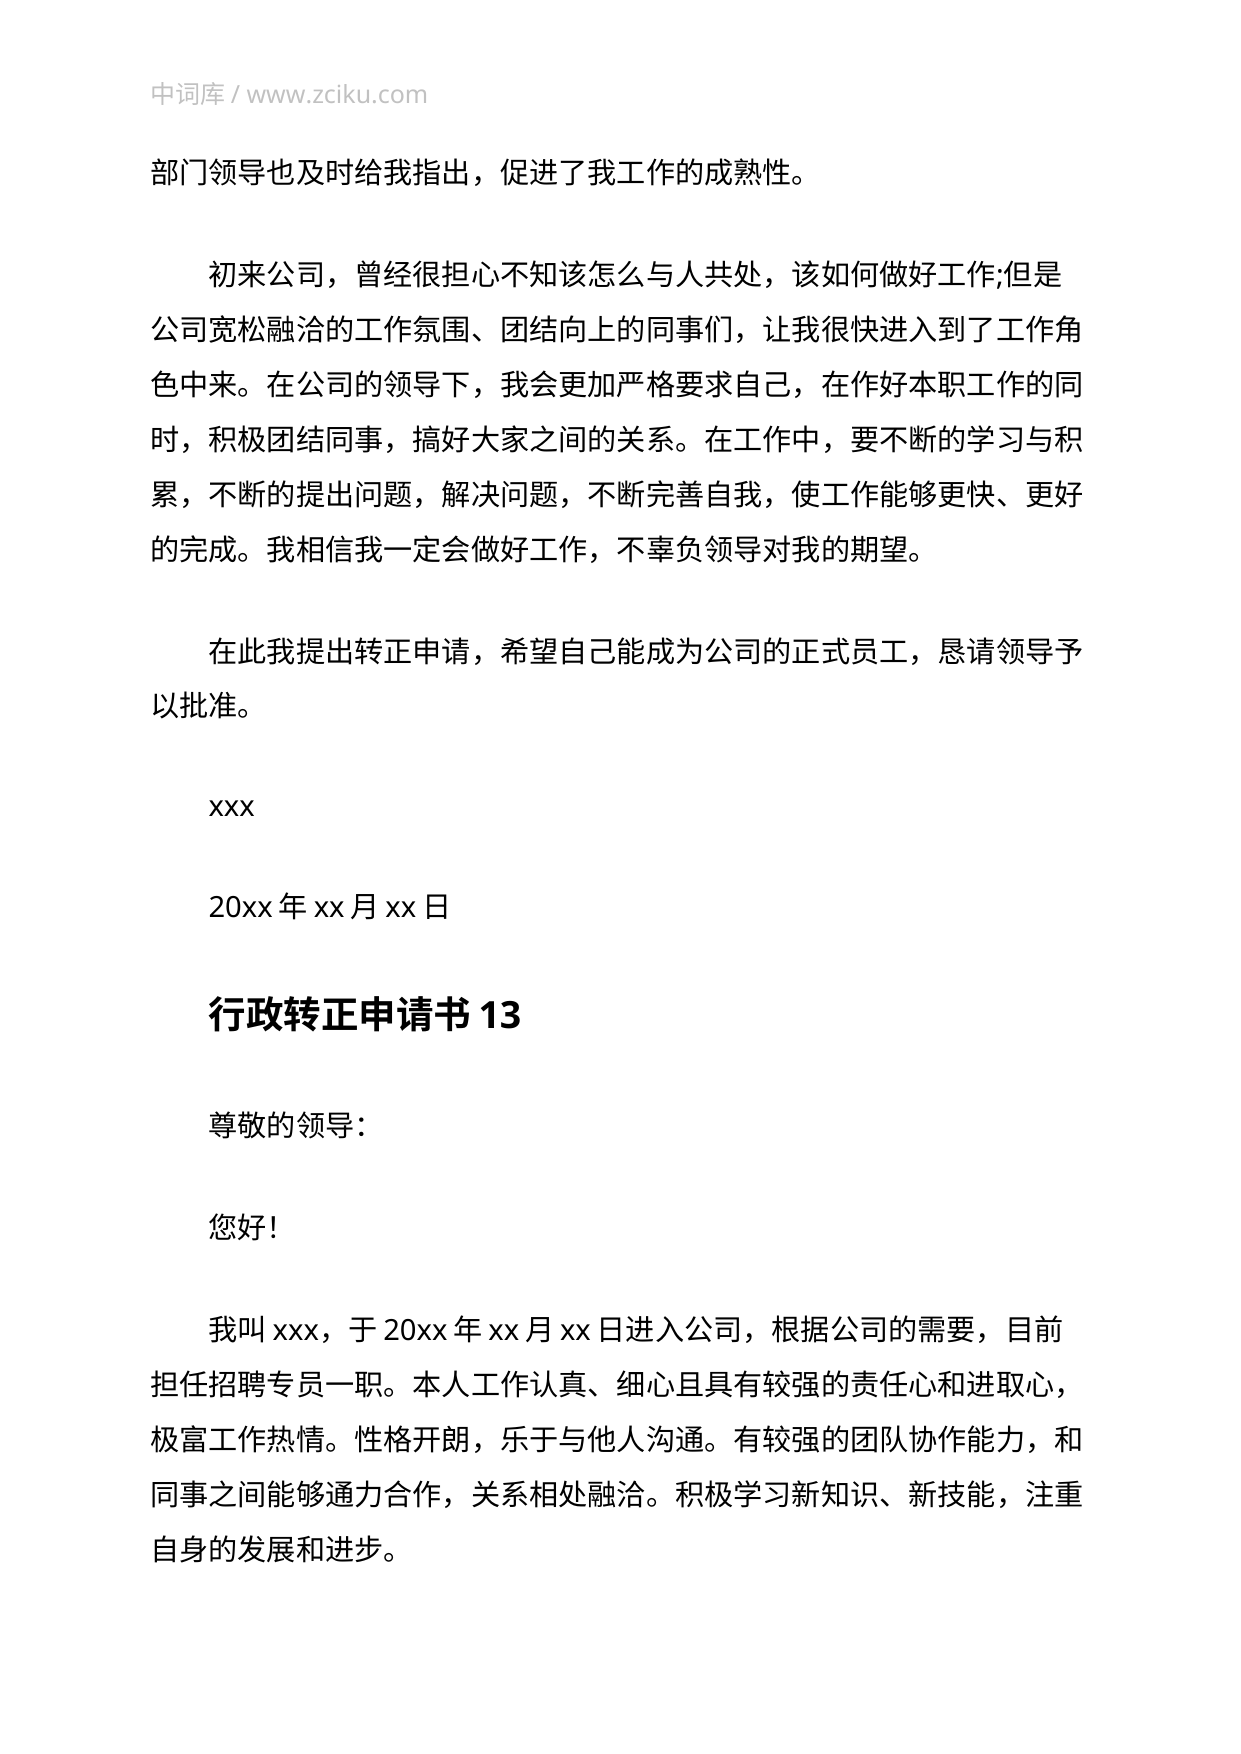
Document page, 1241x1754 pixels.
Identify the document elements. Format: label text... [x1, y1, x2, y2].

text 初来公司，曾经很担心不知该怎么与人共处，该如何做好工作;但是公司宽松融洽的工作氛围、团结向上的同事们，让我很快进入到了工作角色中来。在公司的领导下，我会更加严格要求自己，在作好本职工作的同时，积极团结同事，搞好大家之间的关系。在工作中，要不断的学习与积累，不断的提出问题，解决问题，不断完善自我，使工作能够更快、更好的完成。我相信我一定会做好工作，不辜负领导对我的期望。 [150, 252, 1090, 569]
text xxx [150, 785, 1090, 824]
text 在此我提出转正申请，希望自己能成为公司的正式员工，恳请领导予以批准。 [150, 628, 1090, 725]
text 我叫xxx，于20xx年xx月xx日进入公司，根据公司的需要，目前担任招聘专员一职。本人工作认真、细心且具有较强的责任心和进取心，极富工作热情。性格开朗，乐于与他人沟通。有较强的团队协作能力，和同事之间能够通力合作，关系相处融洽。积极学习新知识、新技能，注重自身的发展和进步。 [150, 1306, 1090, 1568]
text 20xx年xx月xx日 [150, 883, 1090, 926]
text 行政转正申请书13 [150, 985, 1090, 1040]
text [150, 150, 1090, 192]
text 尊敬的领导： [150, 1103, 1090, 1145]
text 您好！ [150, 1204, 1090, 1247]
